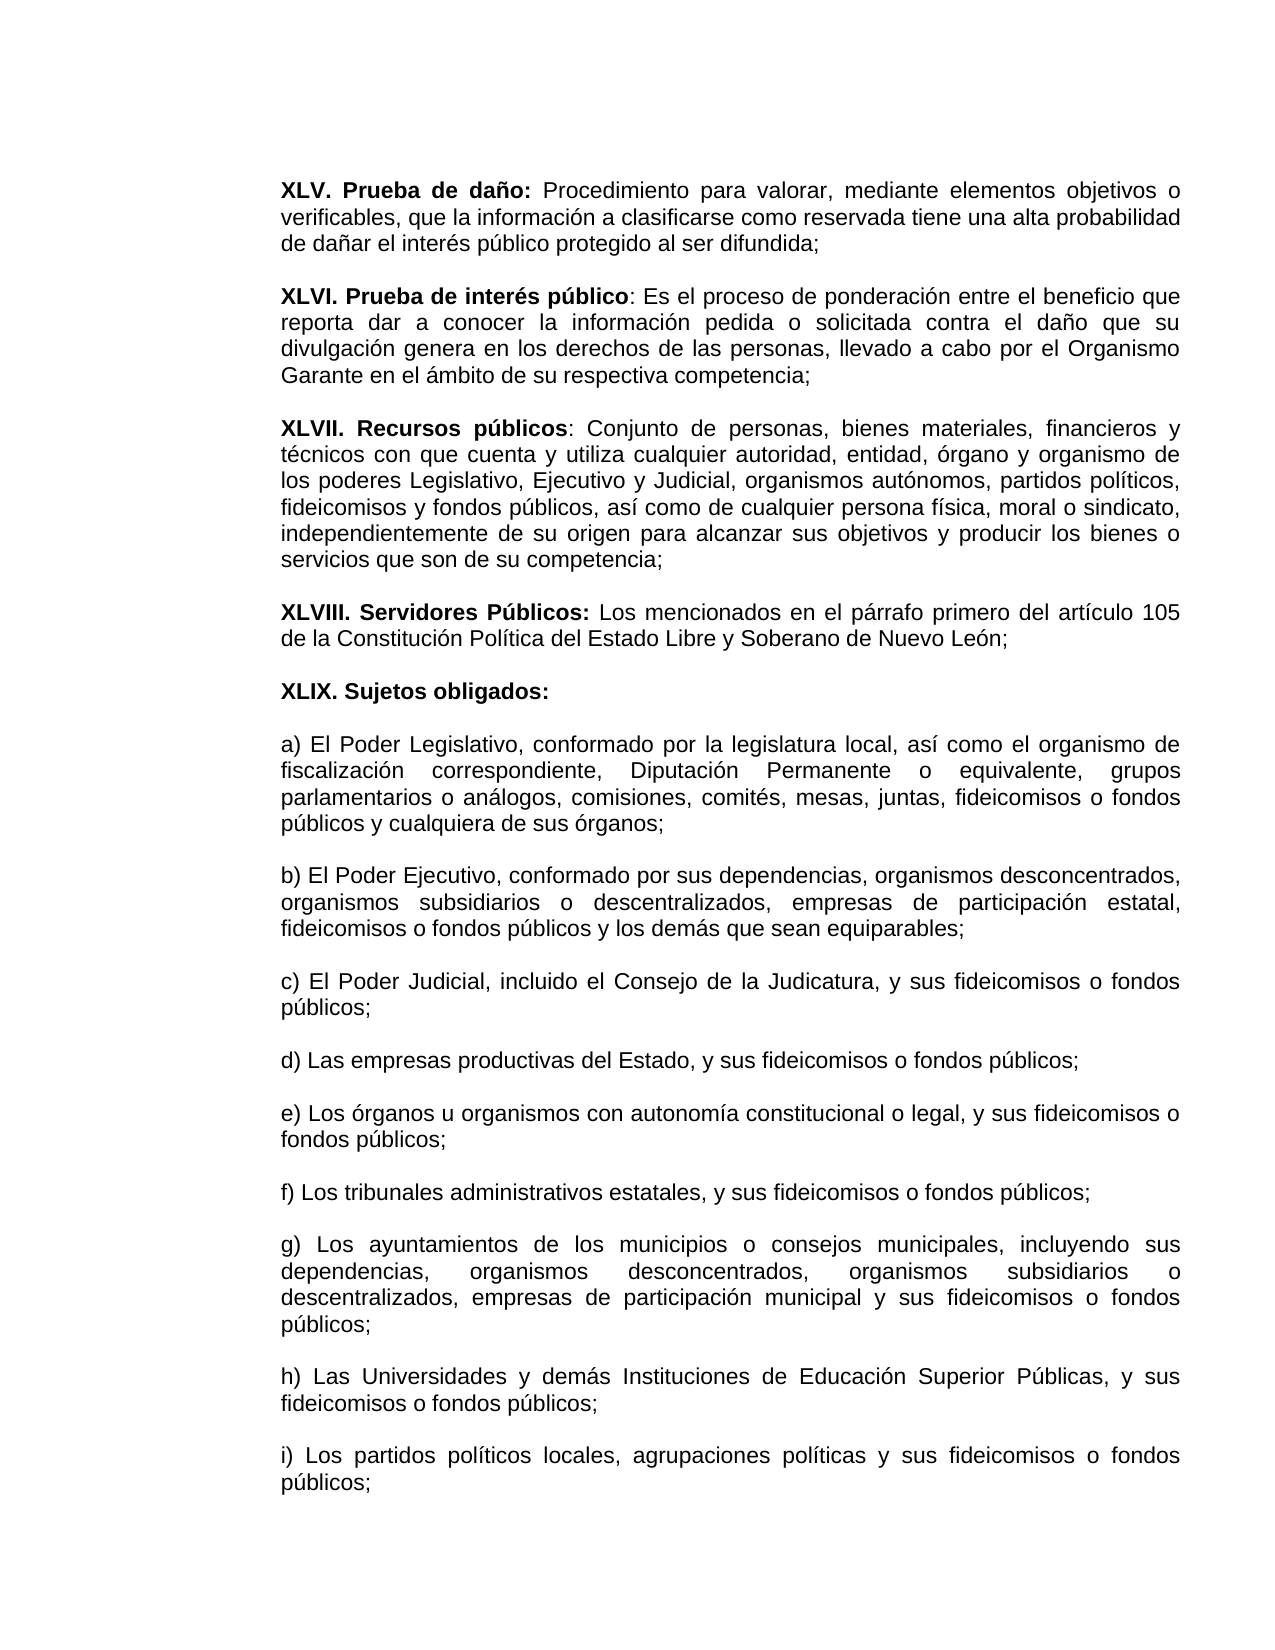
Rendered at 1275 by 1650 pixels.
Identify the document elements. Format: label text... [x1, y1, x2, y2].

list a) El Poder Legislativo, conformado por la legislatura local, así como el organismo de fiscalización correspondiente, Diputación Permanente o equivalente, grupos parlamentarios o análogos, comisiones, comités, mesas, juntas, fideicomisos o fondos públicos y cualquiera de sus órganos; [281, 731, 1181, 836]
list g) Los ayuntamientos de los municipios o consejos municipales, incluyendo sus dependencias, organismos desconcentrados, organismos subsidiarios o descentralizados, empresas de participación municipal y sus fideicomisos o fondos públicos; [281, 1231, 1181, 1337]
list b) El Poder Ejecutivo, conformado por sus dependencias, organismos desconcentrados, organismos subsidiarios o descentralizados, empresas de participación estatal, fideicomisos o fondos públicos y los demás que sean equiparables; [281, 862, 1181, 942]
list f) Los tribunales administrativos estatales, y sus fideicomisos o fondos públicos; [281, 1179, 1181, 1205]
list d) Las empresas productivas del Estado, y sus fideicomisos o fondos públicos; [281, 1047, 1181, 1073]
list XLIX. Sujetos obligados: [281, 678, 1181, 704]
list XLVI. Prueba de interés público: Es el proceso de ponderación entre el beneficio que reporta dar a conocer la información pedida o solicitada contra el daño que su divulgación genera en los derechos de las personas, llevado a cabo por el Organismo Garante en el ámbito de su respectiva competencia; [281, 283, 1181, 388]
list c) El Poder Judicial, incluido el Consejo de la Judicatura, y sus fideicomisos o fondos públicos; [281, 968, 1181, 1021]
list XLVIII. Servidores Públicos: Los mencionados en el párrafo primero del artículo 105 de la Constitución Política del Estado Libre y Soberano de Nuevo León; [281, 599, 1181, 652]
list e) Los órganos u organismos con autonomía constitucional o legal, y sus fideicomisos o fondos públicos; [281, 1100, 1181, 1152]
list i) Los partidos políticos locales, agrupaciones políticas y sus fideicomisos o fondos públicos; [281, 1442, 1181, 1495]
list XLVII. Recursos públicos: Conjunto de personas, bienes materiales, financieros y técnicos con que cuenta y utiliza cualquier autoridad, entidad, órgano y organismo de los poderes Legislativo, Ejecutivo y Judicial, organismos autónomos, partidos políticos, fideicomisos y fondos públicos, así como de cualquier persona física, moral o sindicato, independientemente de su origen para alcanzar sus objetivos y producir los bienes o servicios que son de su competencia; [281, 414, 1181, 573]
list XLV. Prueba de daño: Procedimiento para valorar, mediante elementos objetivos o verificables, que la información a clasificarse como reservada tiene una alta probabilidad de dañar el interés público protegido al ser difundida; [281, 177, 1181, 256]
list h) Las Universidades y demás Instituciones de Educación Superior Públicas, y sus fideicomisos o fondos públicos; [281, 1363, 1181, 1416]
